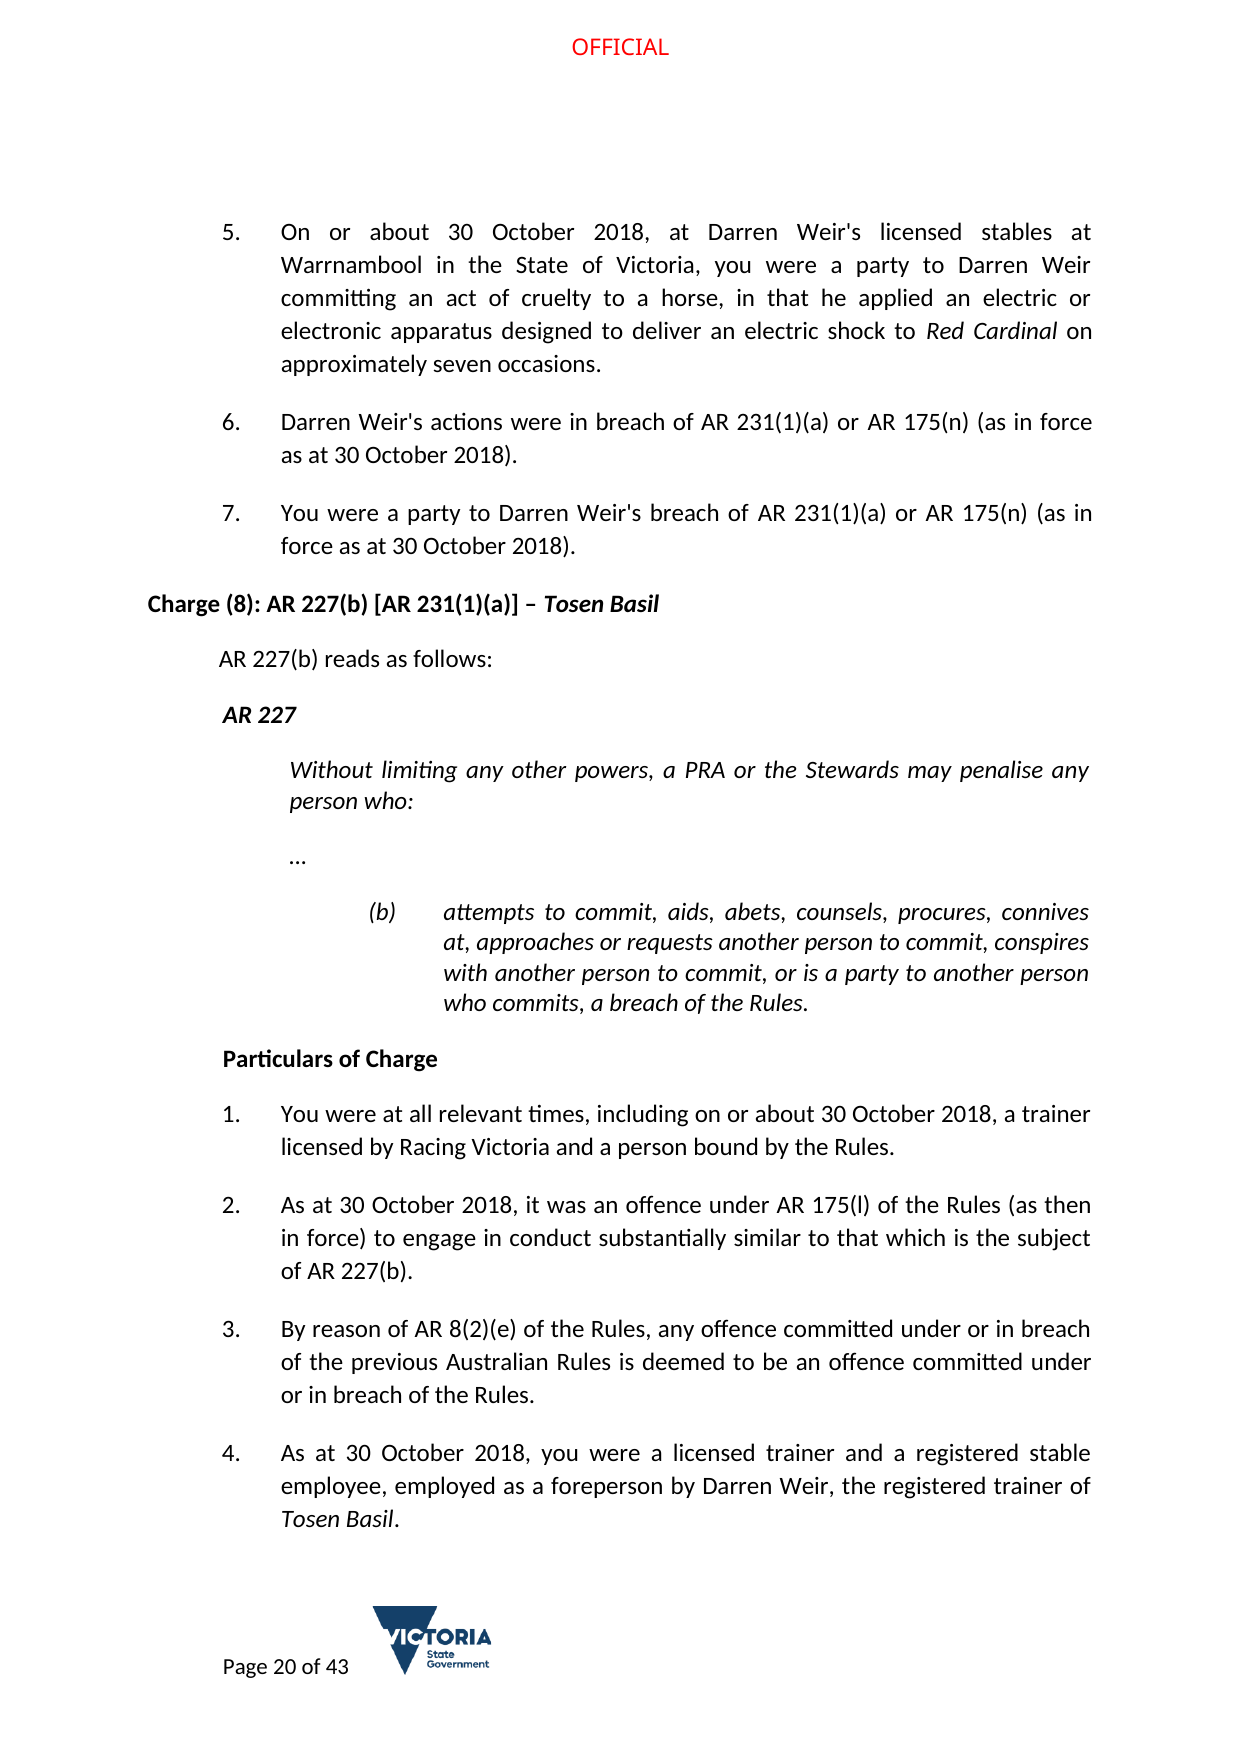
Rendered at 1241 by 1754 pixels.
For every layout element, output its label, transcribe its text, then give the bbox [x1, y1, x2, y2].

list By reason of AR 8(2)(e) of the Rules, any offence committed under or in breach of the previous Australian Rules is deemed to be an offence committed under or in breach of the Rules. [222, 1313, 1093, 1409]
list On or about 30 October 2018, at Darren Weir's licensed stables at Warrnambool in the State of Victoria, you were a party to Darren Weir committing an act of cruelty to a horse, in that he applied an electric or electronic apparatus designed to deliver an electric shock to Red Cardinal on approximately seven occasions. [222, 217, 1093, 379]
text AR 227 [218, 699, 1093, 729]
text AR 227(b) reads as follows: [218, 643, 1093, 674]
list As at 30 October 2018, you were a licensed trainer and a registered stable employee, employed as a foreperson by Darren Weir, the registered trainer of Tosen Basil. [222, 1437, 1093, 1533]
list You were a party to Darren Weir's breach of AR 231(1)(a) or AR 175(n) (as in force as at 30 October 2018). [222, 497, 1093, 560]
text (b) attempts to commit, aids, abets, counsels, procures, connives at, approaches or requests another person to commit, conspires with another person to commit, or is a party to another person who commits, a breach of the Rules. [368, 896, 1093, 1018]
picture [372, 1606, 492, 1675]
text … [289, 840, 1093, 871]
text Particulars of Charge [223, 1043, 1093, 1073]
text Without limiting any other powers, a PRA or the Stewards may penalise any person who: [289, 754, 1093, 815]
list As at 30 October 2018, it was an offence under AR 175(l) of the Rules (as then in force) to engage in conduct substantially similar to that which is the subject of AR 227(b). [222, 1189, 1093, 1286]
text Charge (8): AR 227(b) [AR 231(1)(a)] – Tosen Basil [148, 588, 1093, 618]
list You were at all relevant times, including on or about 30 October 2018, a trainer licensed by Racing Victoria and a person bound by the Rules. [222, 1098, 1093, 1162]
list Darren Weir's actions were in breach of AR 231(1)(a) or AR 175(n) (as in force as at 30 October 2018). [222, 406, 1093, 469]
